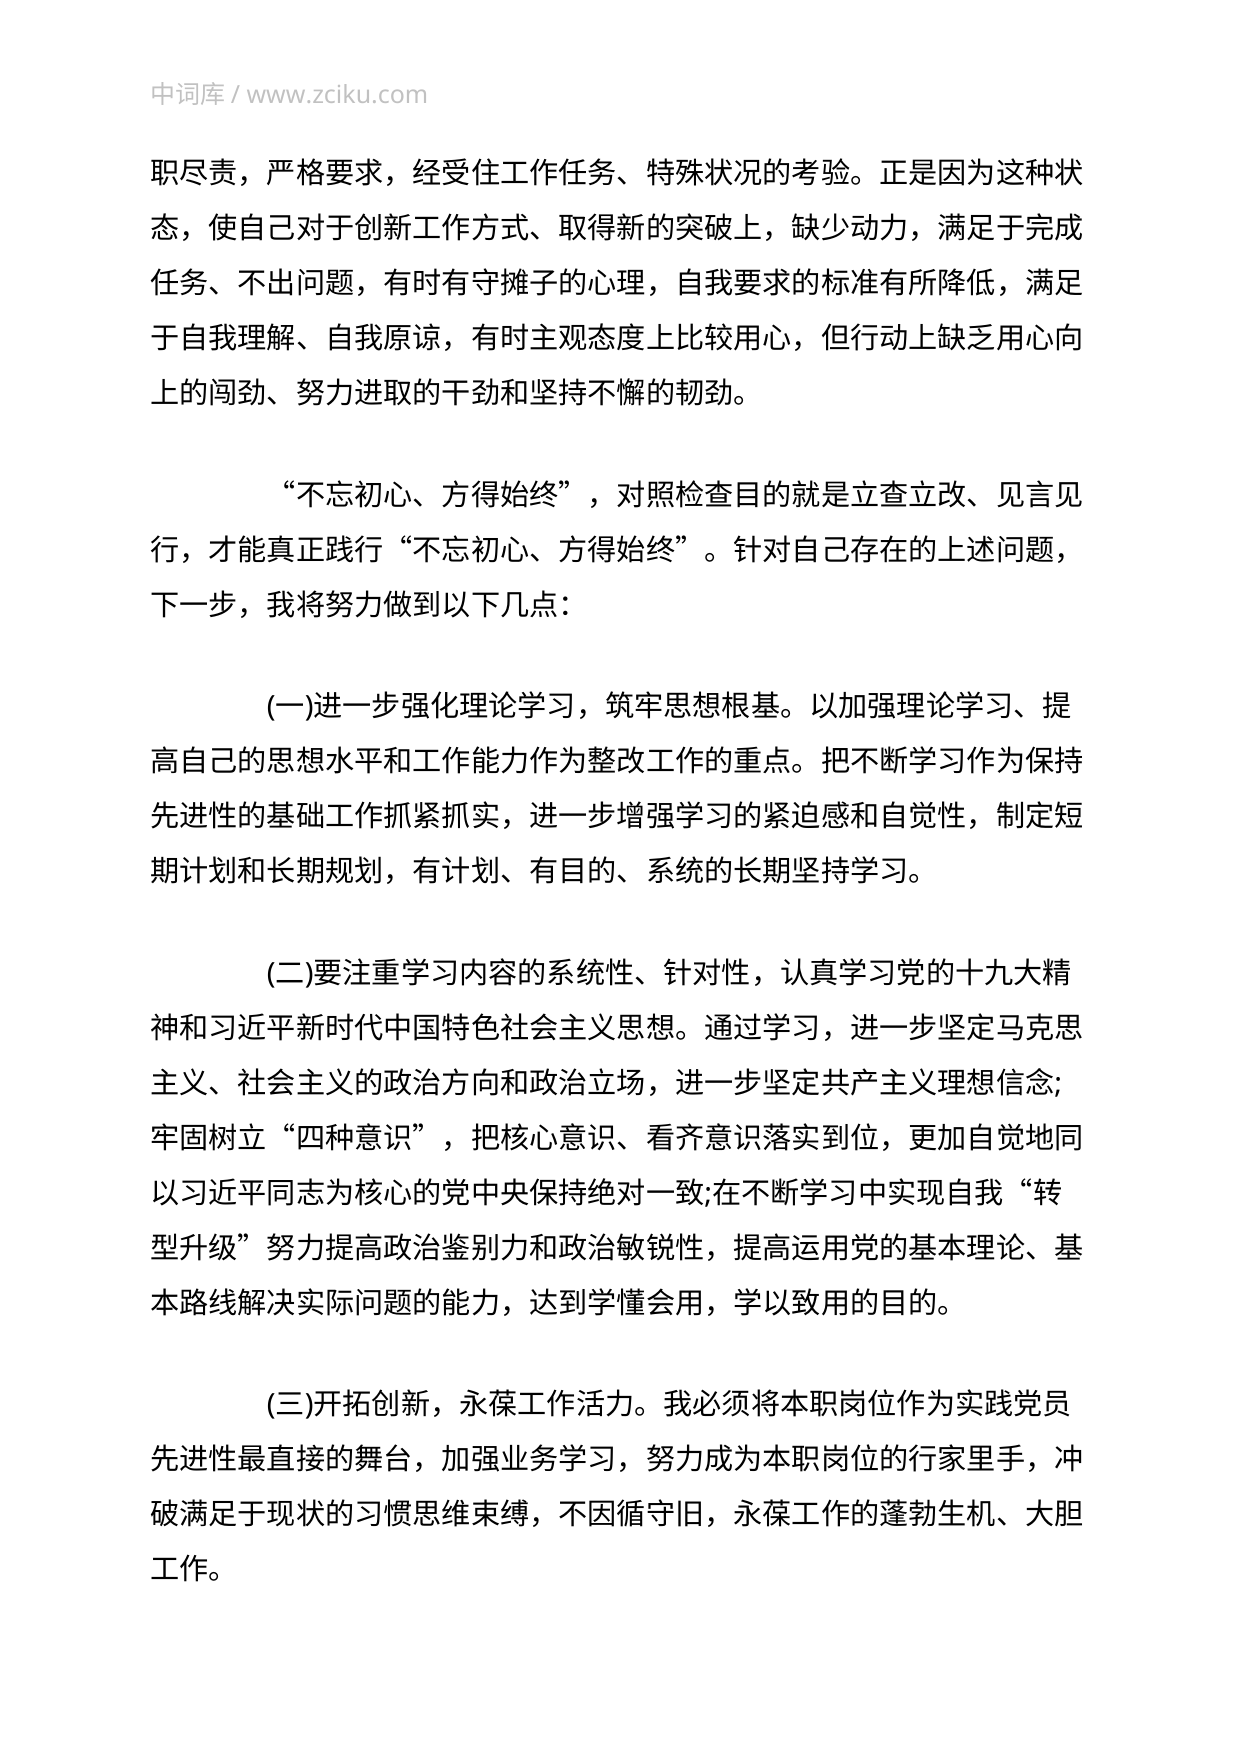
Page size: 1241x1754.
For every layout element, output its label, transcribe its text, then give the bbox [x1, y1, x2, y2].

text (三)开拓创新，永葆工作活力。我必须将本职岗位作为实践党员先进性最直接的舞台，加强业务学习，努力成为本职岗位的行家里手，冲破满足于现状的习惯思维束缚，不因循守旧，永葆工作的蓬勃生机、大胆工作。 [150, 1381, 1090, 1588]
text (二)要注重学习内容的系统性、针对性，认真学习党的十九大精神和习近平新时代中国特色社会主义思想。通过学习，进一步坚定马克思主义、社会主义的政治方向和政治立场，进一步坚定共产主义理想信念;牢固树立“四种意识”，把核心意识、看齐意识落实到位，更加自觉地同以习近平同志为核心的党中央保持绝对一致;在不断学习中实现自我“转型升级”努力提高政治鉴别力和政治敏锐性，提高运用党的基本理论、基本路线解决实际问题的能力，达到学懂会用，学以致用的目的。 [150, 949, 1090, 1321]
text “不忘初心、方得始终”，对照检查目的就是立查立改、见言见行，才能真正践行“不忘初心、方得始终”。针对自己存在的上述问题，下一步，我将努力做到以下几点： [150, 471, 1090, 623]
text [150, 150, 1090, 412]
text (一)进一步强化理论学习，筑牢思想根基。以加强理论学习、提高自己的思想水平和工作能力作为整改工作的重点。把不断学习作为保持先进性的基础工作抓紧抓实，进一步增强学习的紧迫感和自觉性，制定短期计划和长期规划，有计划、有目的、系统的长期坚持学习。 [150, 683, 1090, 890]
